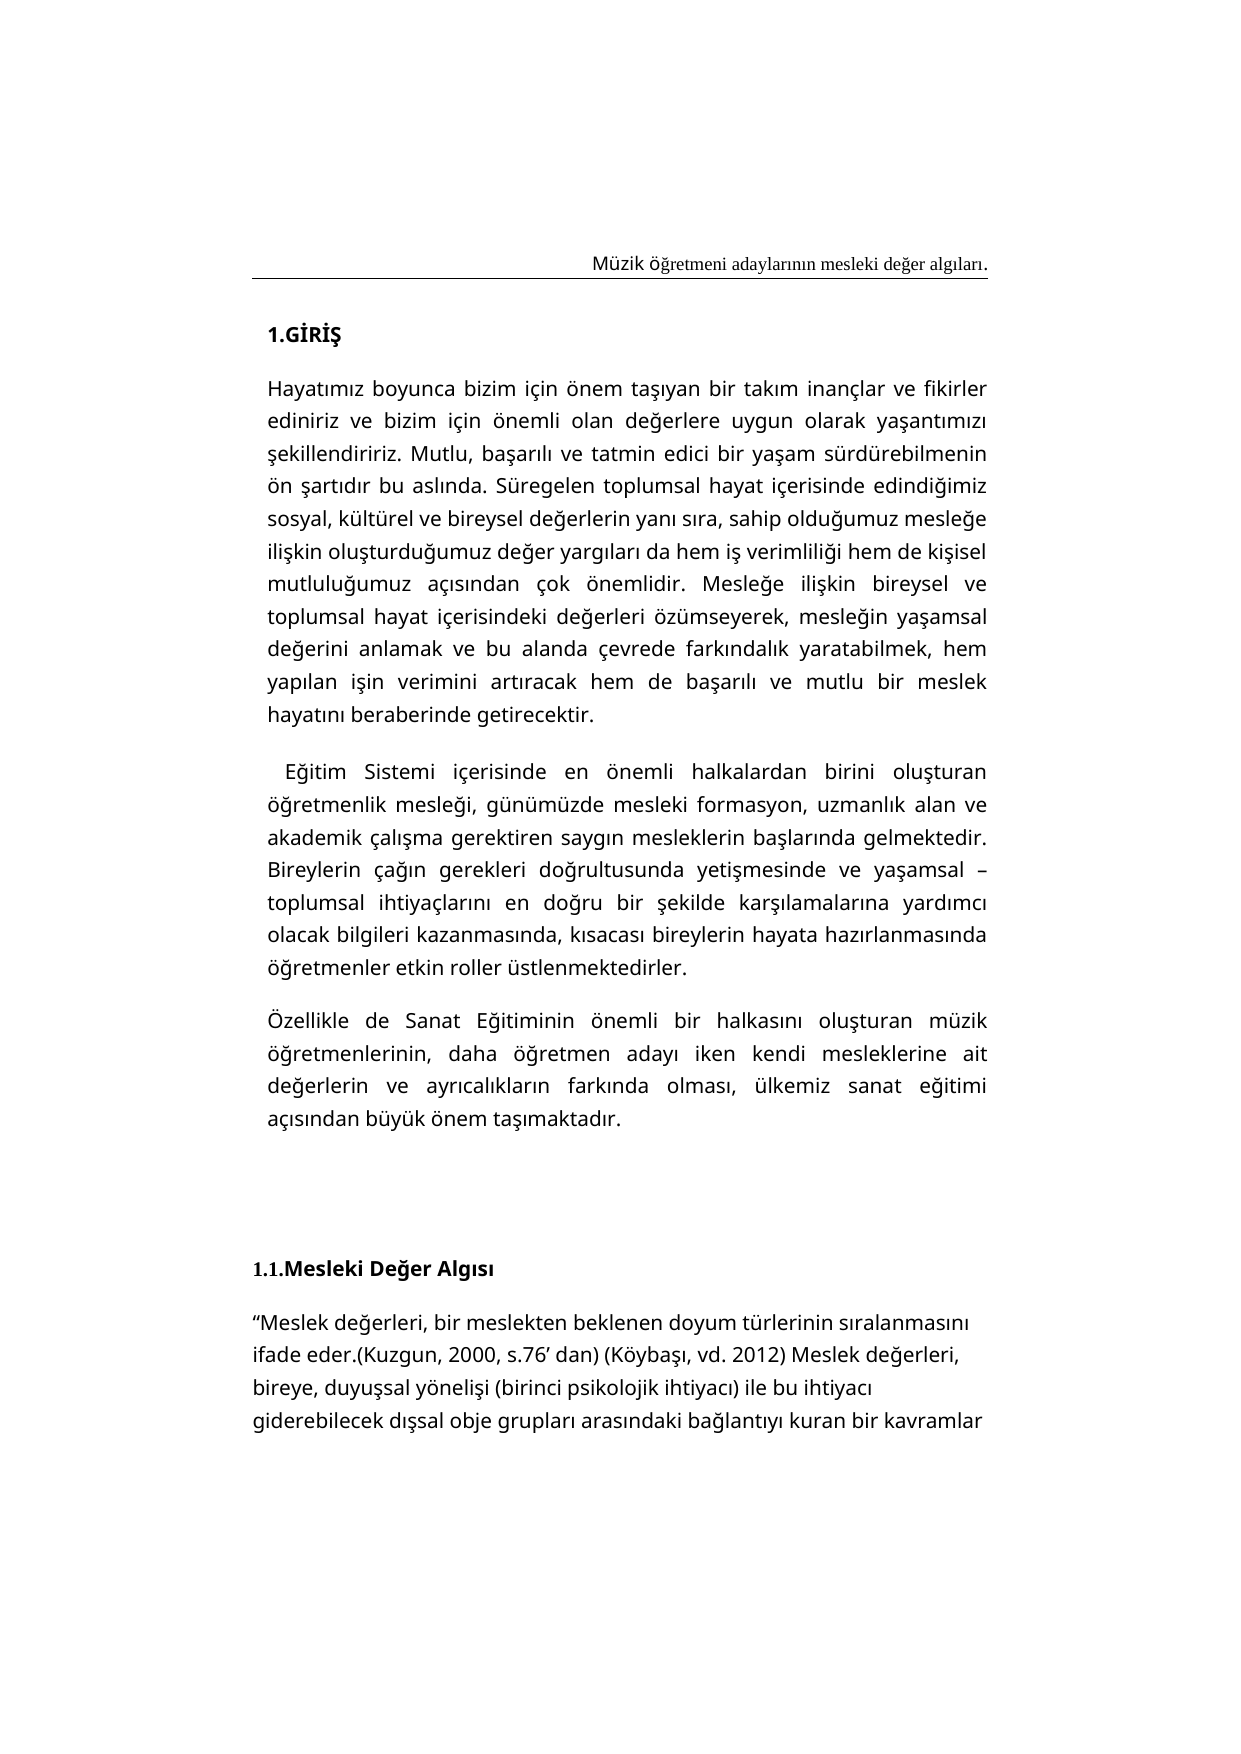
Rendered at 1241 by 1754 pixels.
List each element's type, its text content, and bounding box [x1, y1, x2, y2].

text Özellikle de Sanat Eğitiminin önemli bir halkasını oluşturan müzik öğretmenlerinin, daha öğretmen adayı iken kendi mesleklerine ait değerlerin ve ayrıcalıkların farkında olması, ülkemiz sanat eğitimi açısından büyük önem taşımaktadır. [267, 1006, 988, 1133]
text 1.1.Mesleki Değer Algısı [252, 1254, 988, 1283]
subtitle 1.GİRİŞ [267, 320, 988, 349]
text Hayatımız boyunca bizim için önem taşıyan bir takım inançlar ve fikirler ediniriz ve bizim için önemli olan değerlere uygun olarak yaşantımızı şekillendiririz. Mutlu, başarılı ve tatmin edici bir yaşam sürdürebilmenin ön şartıdır bu aslında. Süregelen toplumsal hayat içerisinde edindiğimiz sosyal, kültürel ve bireysel değerlerin yanı sıra, sahip olduğumuz mesleğe ilişkin oluşturduğumuz değer yargıları da hem iş verimliliği hem de kişisel mutluluğumuz açısından çok önemlidir. Mesleğe ilişkin bireysel ve toplumsal hayat içerisindeki değerleri özümseyerek, mesleğin yaşamsal değerini anlamak ve bu alanda çevrede farkındalık yaratabilmek, hem yapılan işin verimini artıracak hem de başarılı ve mutlu bir meslek hayatını beraberinde getirecektir. [267, 374, 988, 728]
text Eğitim Sistemi içerisinde en önemli halkalardan birini oluşturan öğretmenlik mesleği, günümüzde mesleki formasyon, uzmanlık alan ve akademik çalışma gerektiren saygın mesleklerin başlarında gelmektedir. Bireylerin çağın gerekleri doğrultusunda yetişmesinde ve yaşamsal – toplumsal ihtiyaçlarını en doğru bir şekilde karşılamalarına yardımcı olacak bilgileri kazanmasında, kısacası bireylerin hayata hazırlanmasında öğretmenler etkin roller üstlenmektedirler. [267, 757, 988, 981]
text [252, 1308, 988, 1434]
